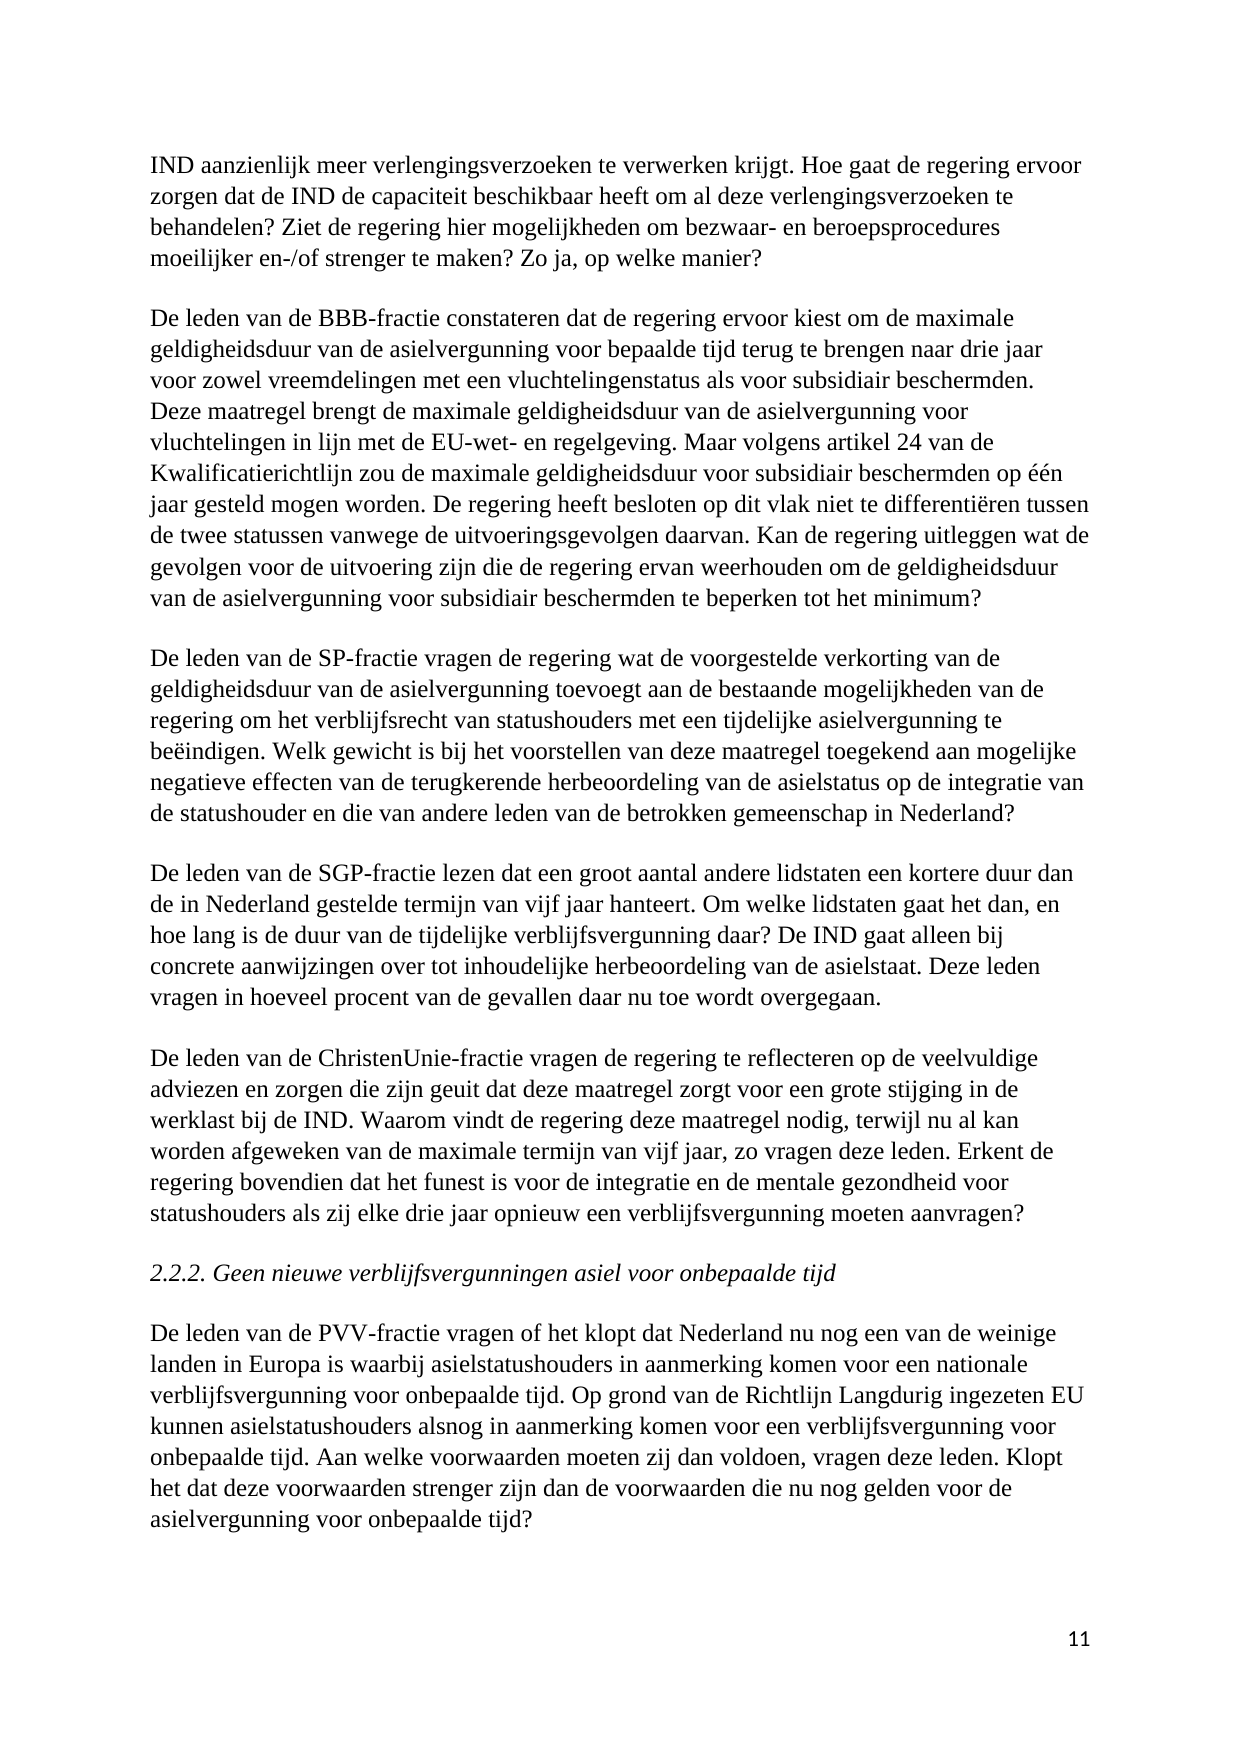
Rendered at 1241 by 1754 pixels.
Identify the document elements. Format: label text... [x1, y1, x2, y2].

text De leden van de ChristenUnie-fractie vragen de regering te reflecteren op de veelvuldige adviezen en zorgen die zijn geuit dat deze maatregel zorgt voor een grote stijging in de werklast bij de IND. Waarom vindt de regering deze maatregel nodig, terwijl nu al kan worden afgeweken van de maximale termijn van vijf jaar, zo vragen deze leden. Erkent de regering bovendien dat het funest is voor de integratie en de mentale gezondheid voor statushouders als zij elke drie jaar opnieuw een verblijfsvergunning moeten aanvragen? [150, 1043, 1090, 1227]
text De leden van de PVV-fractie vragen of het klopt dat Nederland nu nog een van de weinige landen in Europa is waarbij asielstatushouders in aanmerking komen voor een nationale verblijfsvergunning voor onbepaalde tijd. Op grond van de Richtlijn Langdurig ingezeten EU kunnen asielstatushouders alsnog in aanmerking komen voor een verblijfsvergunning voor onbepaalde tijd. Aan welke voorwaarden moeten zij dan voldoen, vragen deze leden. Klopt het dat deze voorwaarden strenger zijn dan de voorwaarden die nu nog gelden voor de asielvergunning voor onbepaalde tijd? [150, 1318, 1090, 1533]
text De leden van de SGP-fractie lezen dat een groot aantal andere lidstaten een kortere duur dan de in Nederland gestelde termijn van vijf jaar hanteert. Om welke lidstaten gaat het dan, en hoe lang is de duur van de tijdelijke verblijfsvergunning daar? De IND gaat alleen bij concrete aanwijzingen over tot inhoudelijke herbeoordeling van de asielstaat. Deze leden vragen in hoeveel procent van de gevallen daar nu toe wordt overgegaan. [150, 858, 1090, 1011]
text 2.2.2. Geen nieuwe verblijfsvergunningen asiel voor onbepaalde tijd [150, 1258, 1090, 1287]
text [150, 150, 1090, 272]
text De leden van de BBB-fractie constateren dat de regering ervoor kiest om de maximale geldigheidsduur van de asielvergunning voor bepaalde tijd terug te brengen naar drie jaar voor zowel vreemdelingen met een vluchtelingenstatus als voor subsidiair beschermden. Deze maatregel brengt de maximale geldigheidsduur van de asielvergunning voor vluchtelingen in lijn met de EU-wet- en regelgeving. Maar volgens artikel 24 van de Kwalificatierichtlijn zou de maximale geldigheidsduur voor subsidiair beschermden op één jaar gesteld mogen worden. De regering heeft besloten op dit vlak niet te differentiëren tussen de twee statussen vanwege de uitvoeringsgevolgen daarvan. Kan de regering uitleggen wat de gevolgen voor de uitvoering zijn die de regering ervan weerhouden om de geldigheidsduur van de asielvergunning voor subsidiair beschermden te beperken tot het minimum? [150, 303, 1090, 611]
text De leden van de SP-fractie vragen de regering wat de voorgestelde verkorting van de geldigheidsduur van de asielvergunning toevoegt aan de bestaande mogelijkheden van de regering om het verblijfsrecht van statushouders met een tijdelijke asielvergunning te beëindigen. Welk gewicht is bij het voorstellen van deze maatregel toegekend aan mogelijke negatieve effecten van de terugkerende herbeoordeling van de asielstatus op de integratie van de statushouder en die van andere leden van de betrokken gemeenschap in Nederland? [150, 643, 1090, 827]
